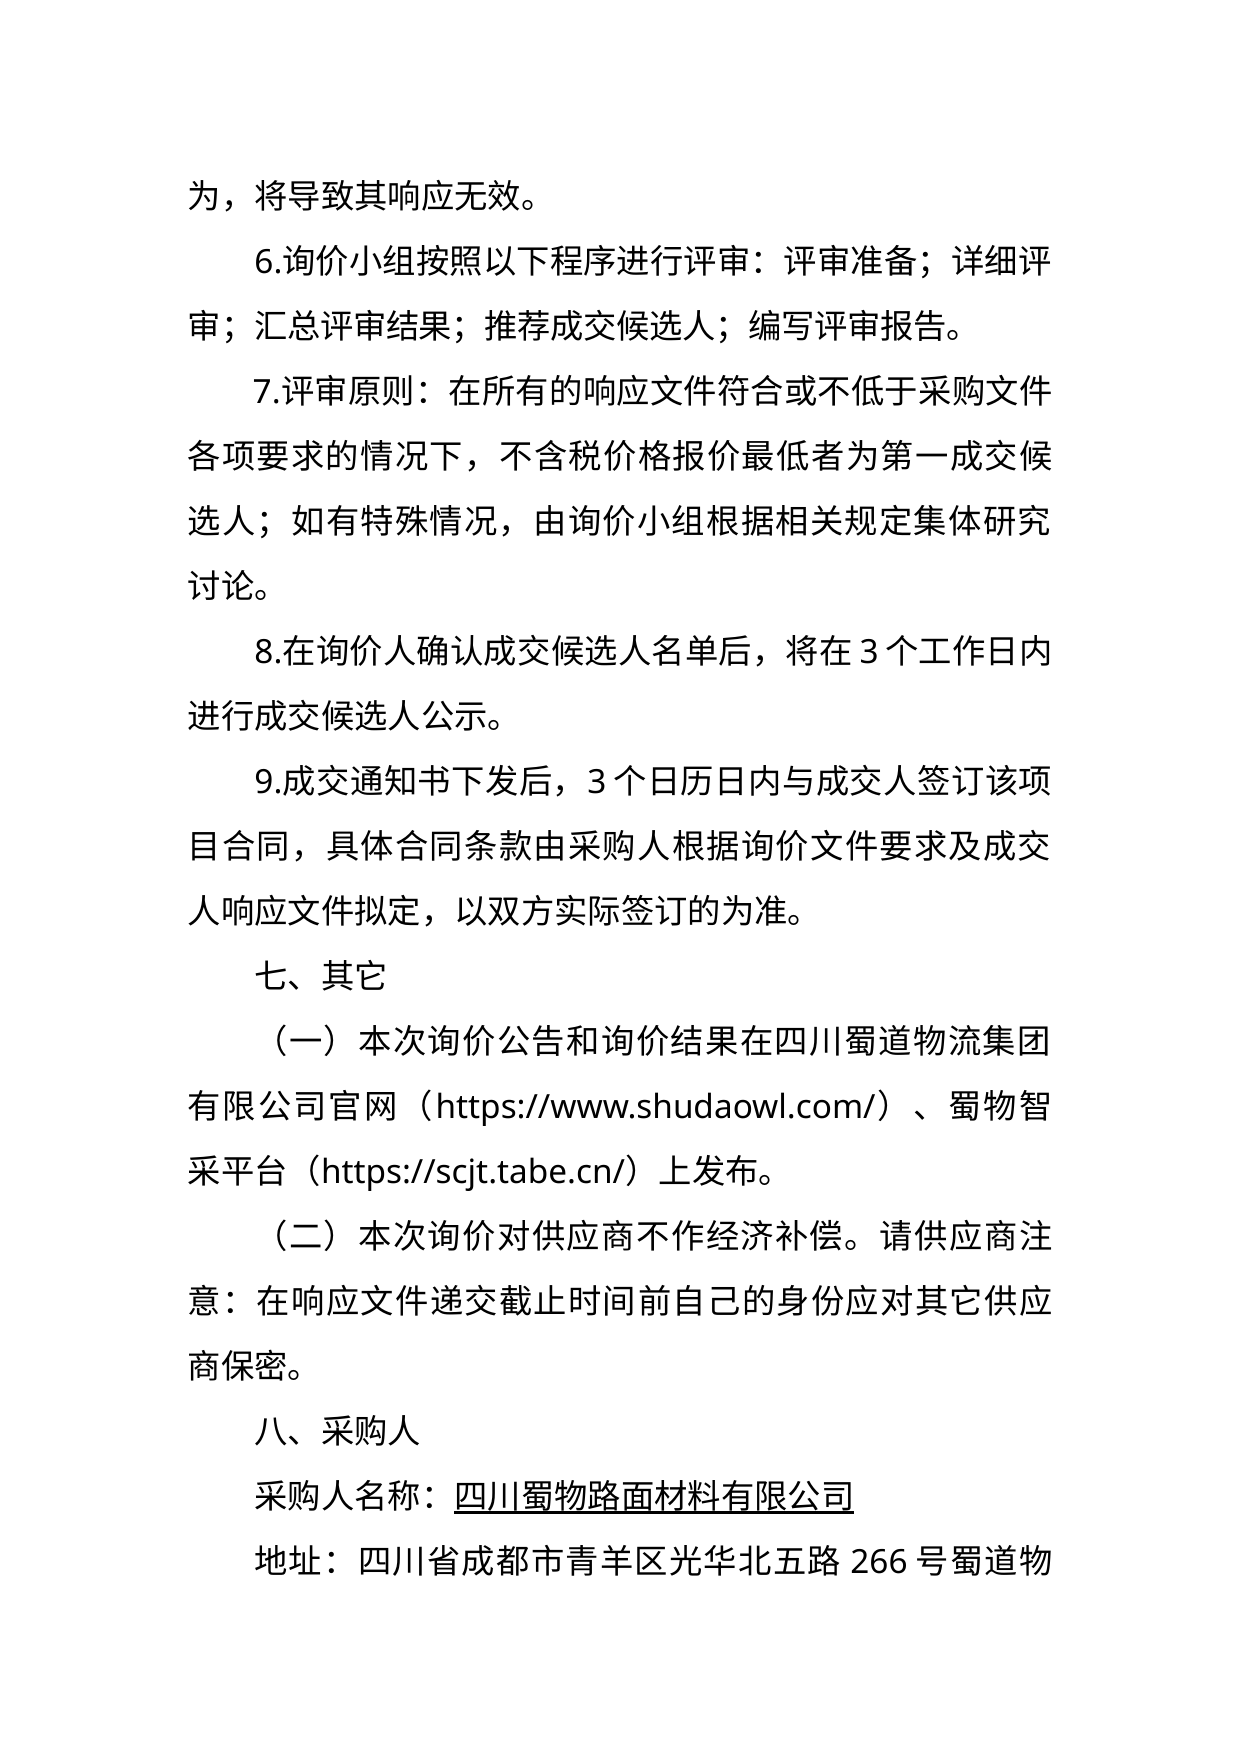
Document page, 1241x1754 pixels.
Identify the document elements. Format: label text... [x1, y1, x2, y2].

text （二）本次询价对供应商不作经济补偿。请供应商注意：在响应文件递交截止时间前自己的身份应对其它供应商保密。 [187, 1202, 1053, 1397]
text 9.成交通知书下发后，3个日历日内与成交人签订该项目合同，具体合同条款由采购人根据询价文件要求及成交人响应文件拟定，以双方实际签订的为准。 [187, 747, 1053, 942]
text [187, 1527, 1053, 1592]
text 采购人名称：四川蜀物路面材料有限公司 [187, 1462, 1053, 1527]
text 七、其它 [187, 942, 1053, 1007]
text 八、采购人 [187, 1397, 1053, 1462]
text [187, 162, 1053, 227]
text （一）本次询价公告和询价结果在四川蜀道物流集团有限公司官网（https://www.shudaowl.com/）、蜀物智采平台（https://scjt.tabe.cn/）上发布。 [187, 1007, 1053, 1202]
text 7.评审原则：在所有的响应文件符合或不低于采购文件各项要求的情况下，不含税价格报价最低者为第一成交候选人；如有特殊情况，由询价小组根据相关规定集体研究讨论。 [187, 357, 1053, 617]
text 8.在询价人确认成交候选人名单后，将在3个工作日内进行成交候选人公示。 [187, 617, 1053, 747]
text 6.询价小组按照以下程序进行评审：评审准备；详细评审；汇总评审结果；推荐成交候选人；编写评审报告。 [187, 227, 1053, 357]
